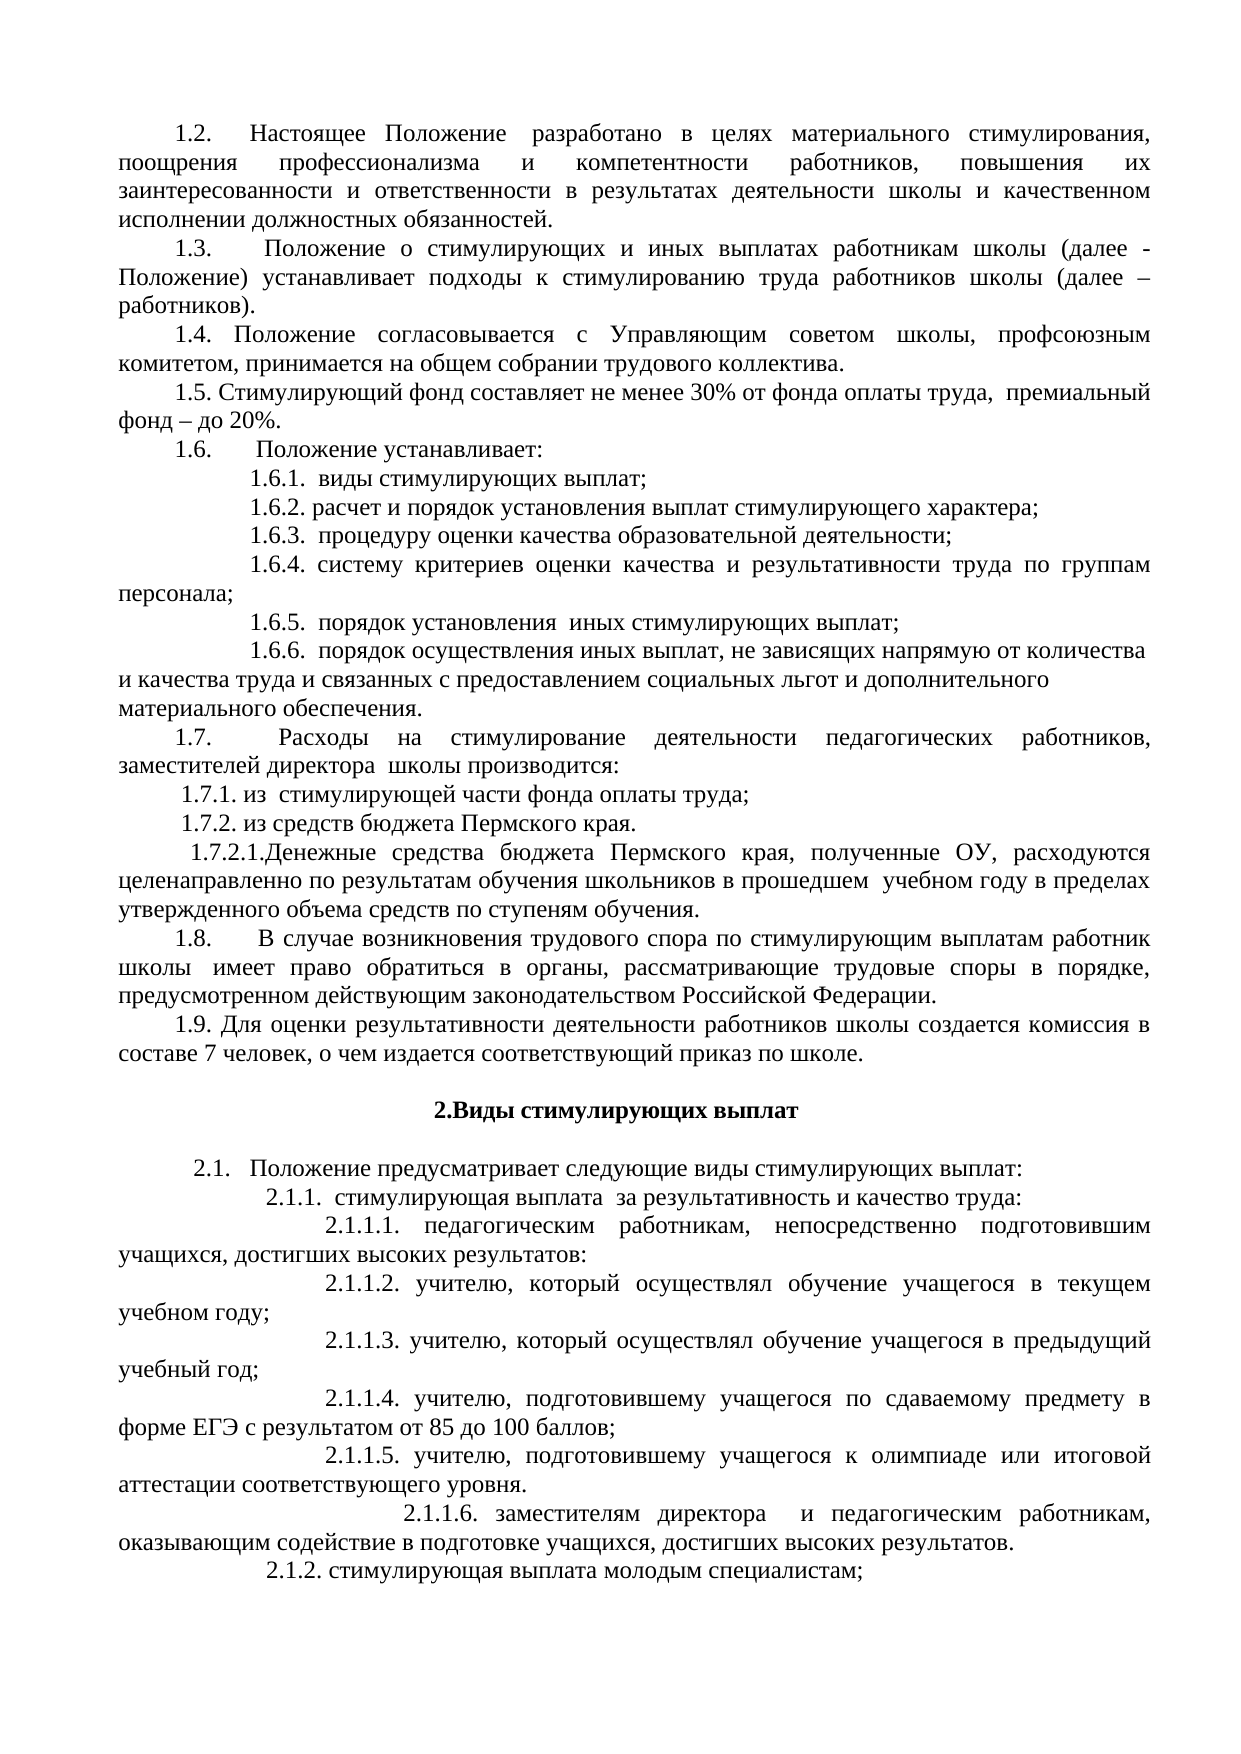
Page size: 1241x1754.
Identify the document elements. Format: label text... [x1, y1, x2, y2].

text 2.Виды стимулирующих выплат [81, 1096, 1152, 1124]
text 1.2. Настоящее Положение разработано в целях материального стимулирования, поощрения профессионализма и компетентности работников, повышения их заинтересованности и ответственности в результатах деятельности школы и качественном исполнении должностных обязанностей. [118, 118, 1152, 233]
text 2.1.1.2. учителю, который осуществлял обучение учащегося в текущем учебном году; [118, 1268, 1152, 1326]
text 2.1.1.1. педагогическим работникам, непосредственно подготовившим учащихся, достигших высоких результатов: [118, 1211, 1152, 1268]
text 1.8. В случае возникновения трудового спора по стимулирующим выплатам работник школы имеет право обратиться в органы, рассматривающие трудовые споры в порядке, предусмотренном действующим законодательством Российской Федерации. [118, 923, 1152, 1009]
text 1.6.1. виды стимулирующих выплат; [118, 463, 1152, 492]
text 2.1.1.5. учителю, подготовившему учащегося к олимпиаде или итоговой аттестации соответствующего уровня. [118, 1441, 1152, 1498]
text 2.1.1.6. заместителям директора и педагогическим работникам, оказывающим содействие в подготовке учащихся, достигших высоких результатов. [118, 1498, 1152, 1556]
text 1.6.3. процедуру оценки качества образовательной деятельности; [118, 521, 1152, 549]
text 1.9. Для оценки результативности деятельности работников школы создается комиссия в составе 7 человек, о чем издается соответствующий приказ по школе. [118, 1009, 1152, 1067]
text 1.7.2.1.Денежные средства бюджета Пермского края, полученные ОУ, расходуются целенаправленно по результатам обучения школьников в прошедшем учебном году в пределах утвержденного объема средств по ступеням обучения. [118, 837, 1152, 923]
text 2.1.2. стимулирующая выплата молодым специалистам; [118, 1556, 1152, 1584]
text 1.3. Положение о стимулирующих и иных выплатах работникам школы (далее - Положение) устанавливает подходы к стимулированию труда работников школы (далее – работников). [118, 233, 1152, 319]
text 2.1.1.4. учителю, подготовившему учащегося по сдаваемому предмету в форме ЕГЭ с результатом от 85 до 100 баллов; [118, 1383, 1152, 1441]
text 1.6.2. расчет и порядок установления выплат стимулирующего характера; [118, 492, 1152, 521]
text 2.1.1. стимулирующая выплата за результативность и качество труда: [118, 1182, 1152, 1211]
text 1.7.2. из средств бюджета Пермского края. [118, 808, 1152, 837]
text 2.1.1.3. учителю, который осуществлял обучение учащегося в предыдущий учебный год; [118, 1326, 1152, 1383]
text 1.6. Положение устанавливает: [118, 434, 1152, 463]
text 1.6.4. систему критериев оценки качества и результативности труда по группам персонала; [118, 549, 1152, 607]
text 2.1. Положение предусматривает следующие виды стимулирующих выплат: [81, 1153, 1152, 1182]
text 1.5. Стимулирующий фонд составляет не менее 30% от фонда оплаты труда, премиальный фонд – до 20%. [118, 377, 1152, 434]
text 1.6.5. порядок установления иных стимулирующих выплат; [118, 607, 1152, 636]
text 1.6.6. порядок осуществления иных выплат, не зависящих напрямую от количества и качества труда и связанных с предоставлением социальных льгот и дополнительного материального обеспечения. [118, 636, 1152, 722]
text 1.7.1. из стимулирующей части фонда оплаты труда; [118, 779, 1152, 808]
text 1.4. Положение согласовывается с Управляющим советом школы, профсоюзным комитетом, принимается на общем собрании трудового коллектива. [118, 319, 1152, 377]
text 1.7. Расходы на стимулирование деятельности педагогических работников, заместителей директора школы производится: [118, 722, 1152, 779]
